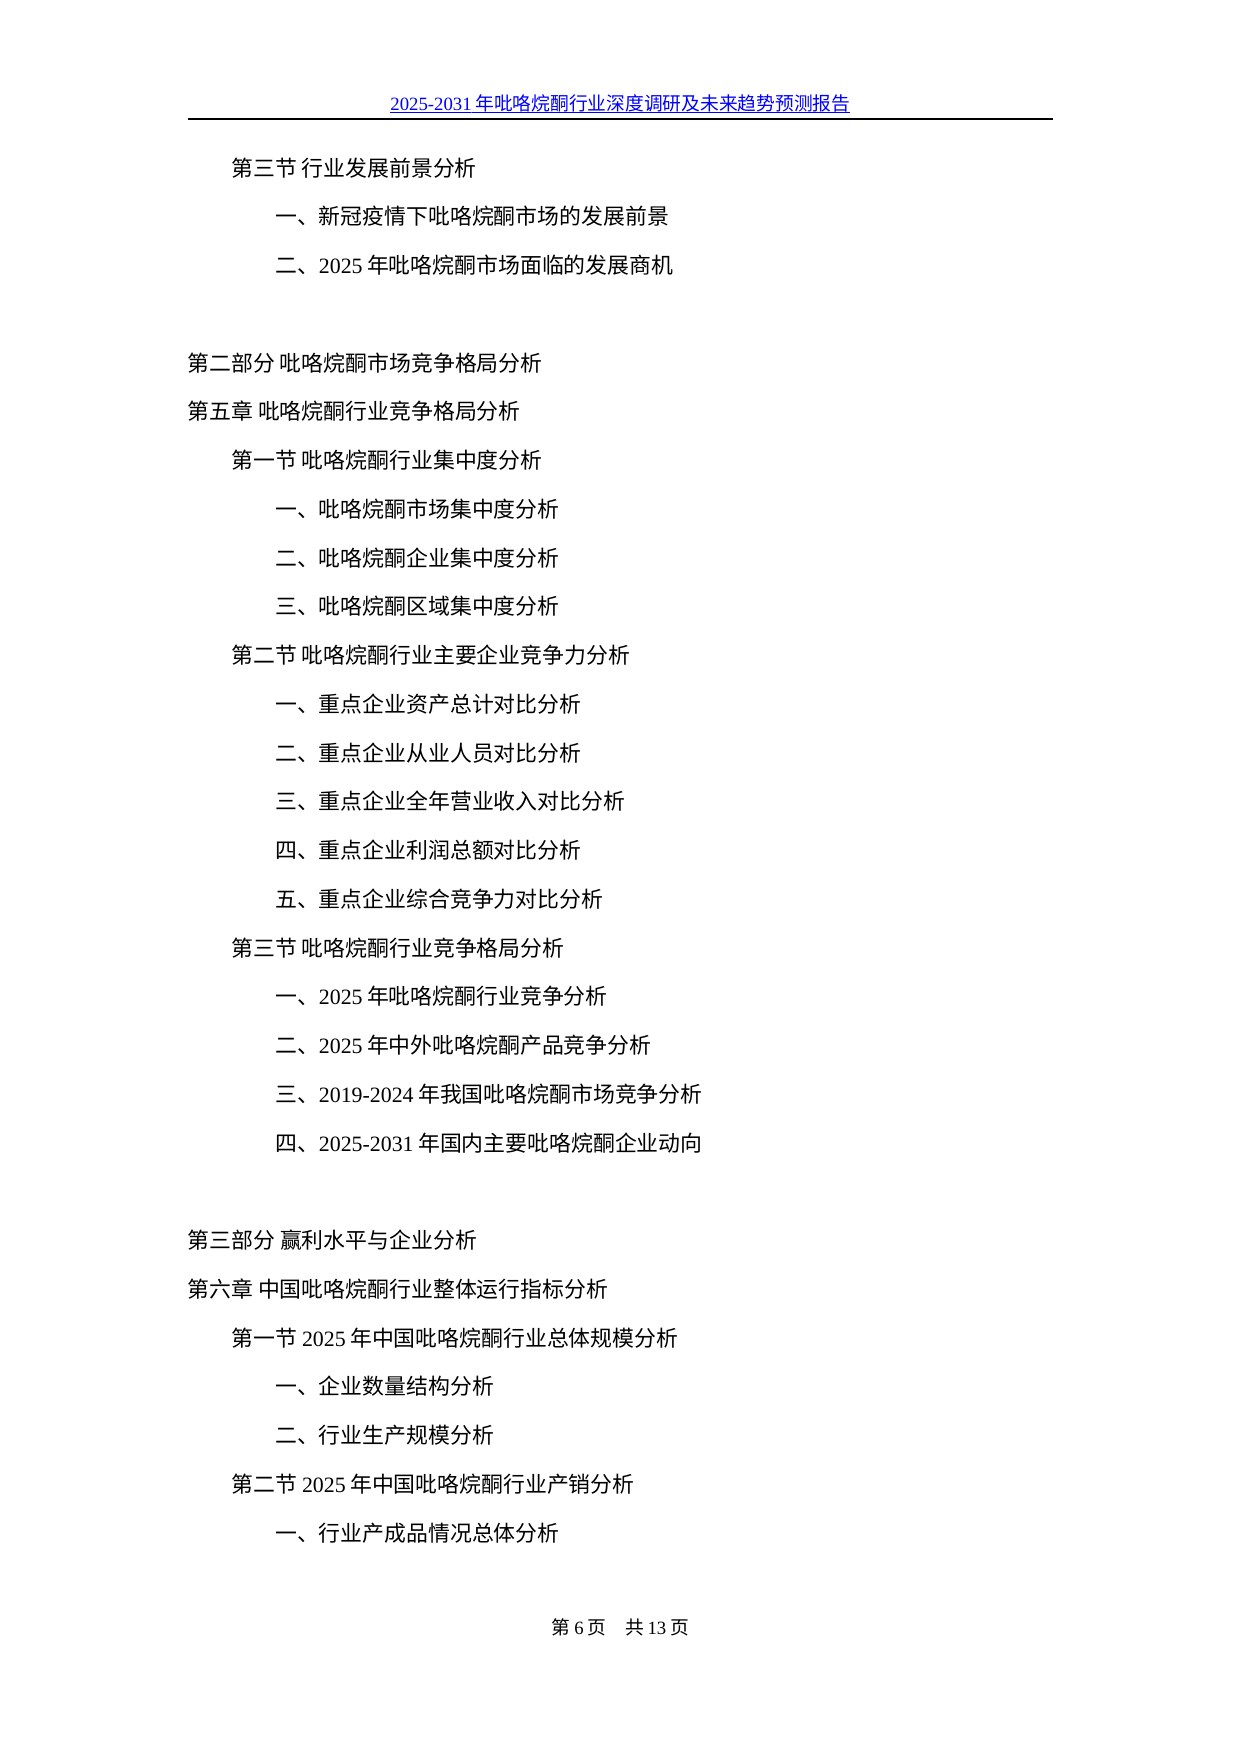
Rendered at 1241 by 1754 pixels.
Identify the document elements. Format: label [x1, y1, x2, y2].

text [187, 150, 1053, 1548]
